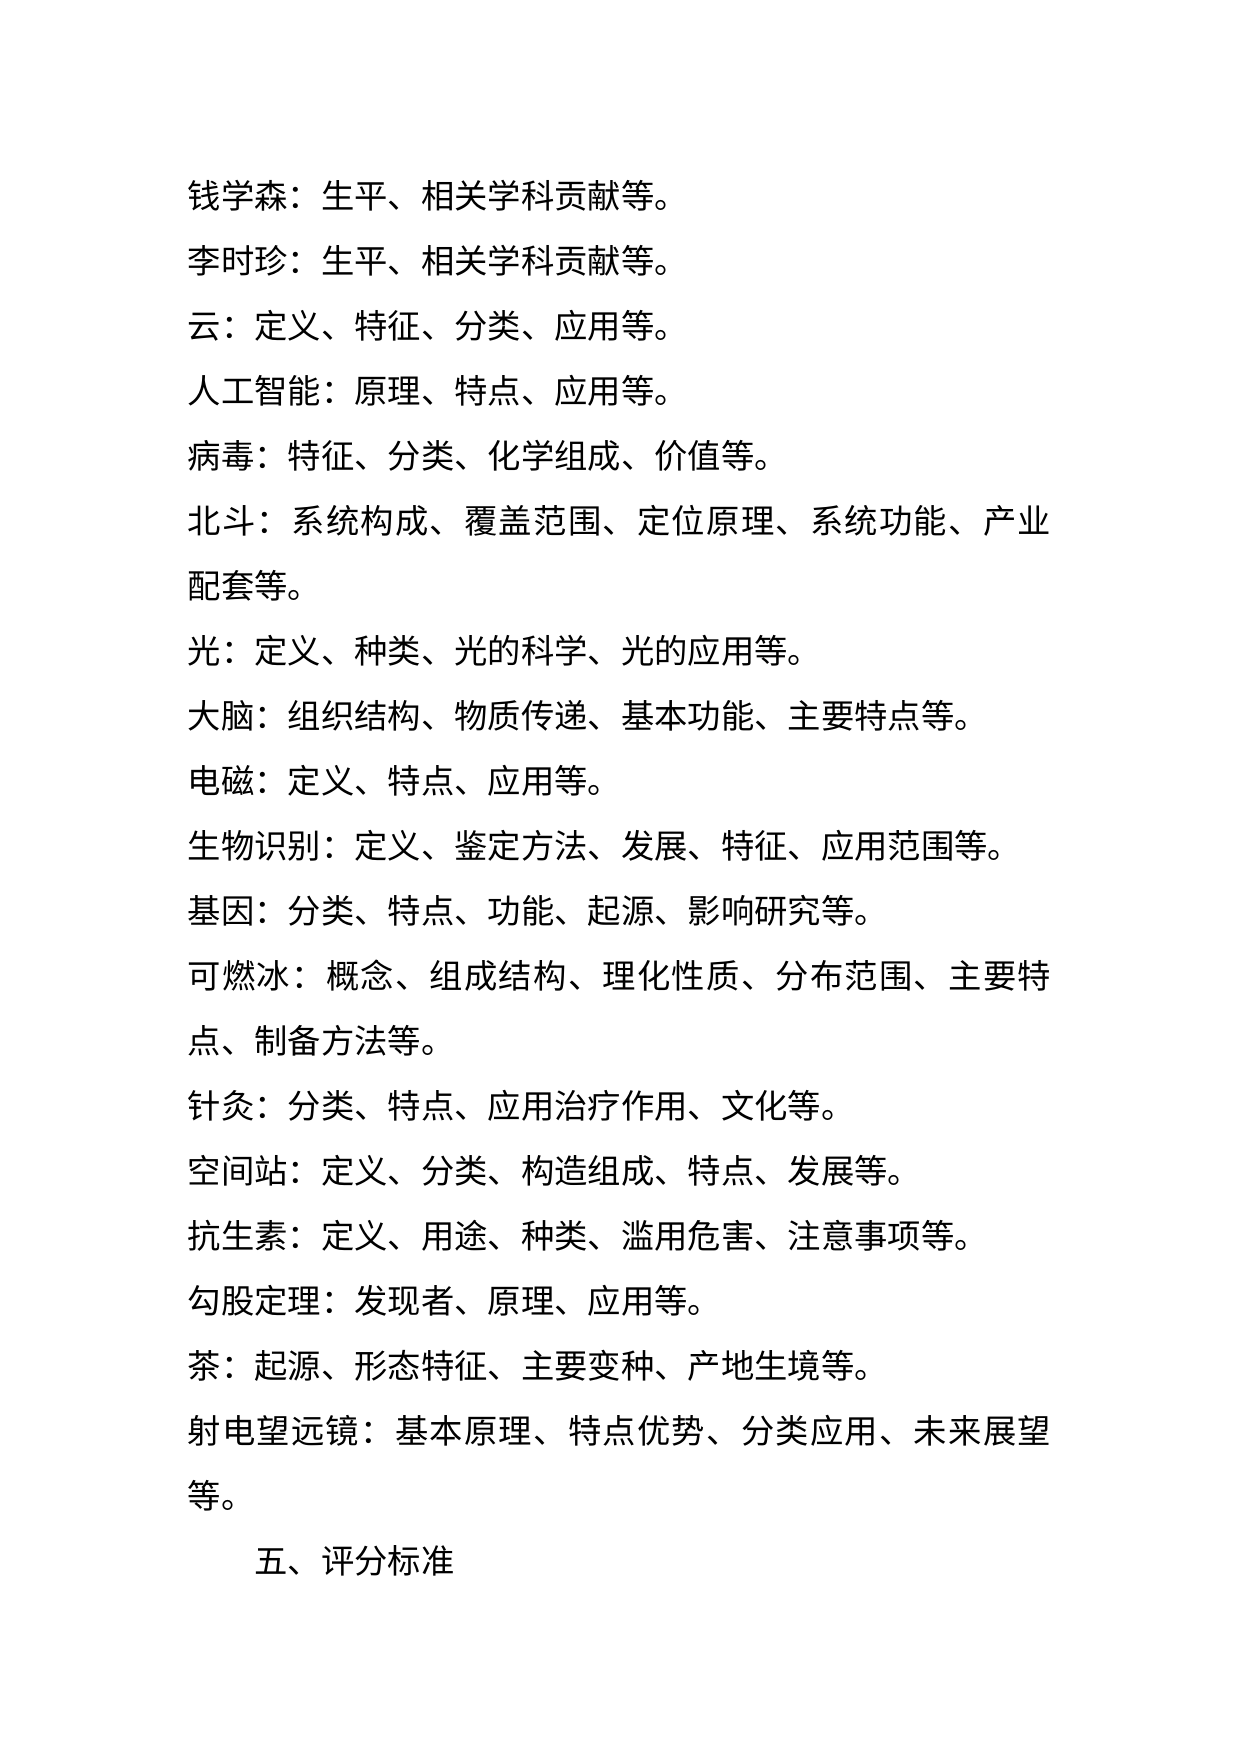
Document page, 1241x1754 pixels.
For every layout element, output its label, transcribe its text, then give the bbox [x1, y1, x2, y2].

text 病毒：特征、分类、化学组成、价值等。 [187, 422, 1053, 487]
text 抗生素：定义、用途、种类、滥用危害、注意事项等。 [187, 1202, 1053, 1267]
text 钱学森：生平、相关学科贡献等。 [187, 162, 1053, 227]
text 李时珍：生平、相关学科贡献等。 [187, 227, 1053, 292]
text 空间站：定义、分类、构造组成、特点、发展等。 [187, 1137, 1053, 1202]
text 勾股定理：发现者、原理、应用等。 [187, 1267, 1053, 1332]
text 茶：起源、形态特征、主要变种、产地生境等。 [187, 1332, 1053, 1397]
text 射电望远镜：基本原理、特点优势、分类应用、未来展望等。 [187, 1397, 1053, 1527]
text 针灸：分类、特点、应用治疗作用、文化等。 [187, 1072, 1053, 1137]
text 可燃冰：概念、组成结构、理化性质、分布范围、主要特点、制备方法等。 [187, 942, 1053, 1072]
text 生物识别：定义、鉴定方法、发展、特征、应用范围等。 [187, 812, 1053, 877]
text 云：定义、特征、分类、应用等。 [187, 292, 1053, 357]
text 大脑：组织结构、物质传递、基本功能、主要特点等。 [187, 682, 1053, 747]
text 北斗：系统构成、覆盖范围、定位原理、系统功能、产业配套等。 [187, 487, 1053, 617]
text 人工智能：原理、特点、应用等。 [187, 357, 1053, 422]
text 基因：分类、特点、功能、起源、影响研究等。 [187, 877, 1053, 942]
text 电磁：定义、特点、应用等。 [187, 747, 1053, 812]
subtitle 五、评分标准 [187, 1527, 1053, 1585]
text 光：定义、种类、光的科学、光的应用等。 [187, 617, 1053, 682]
